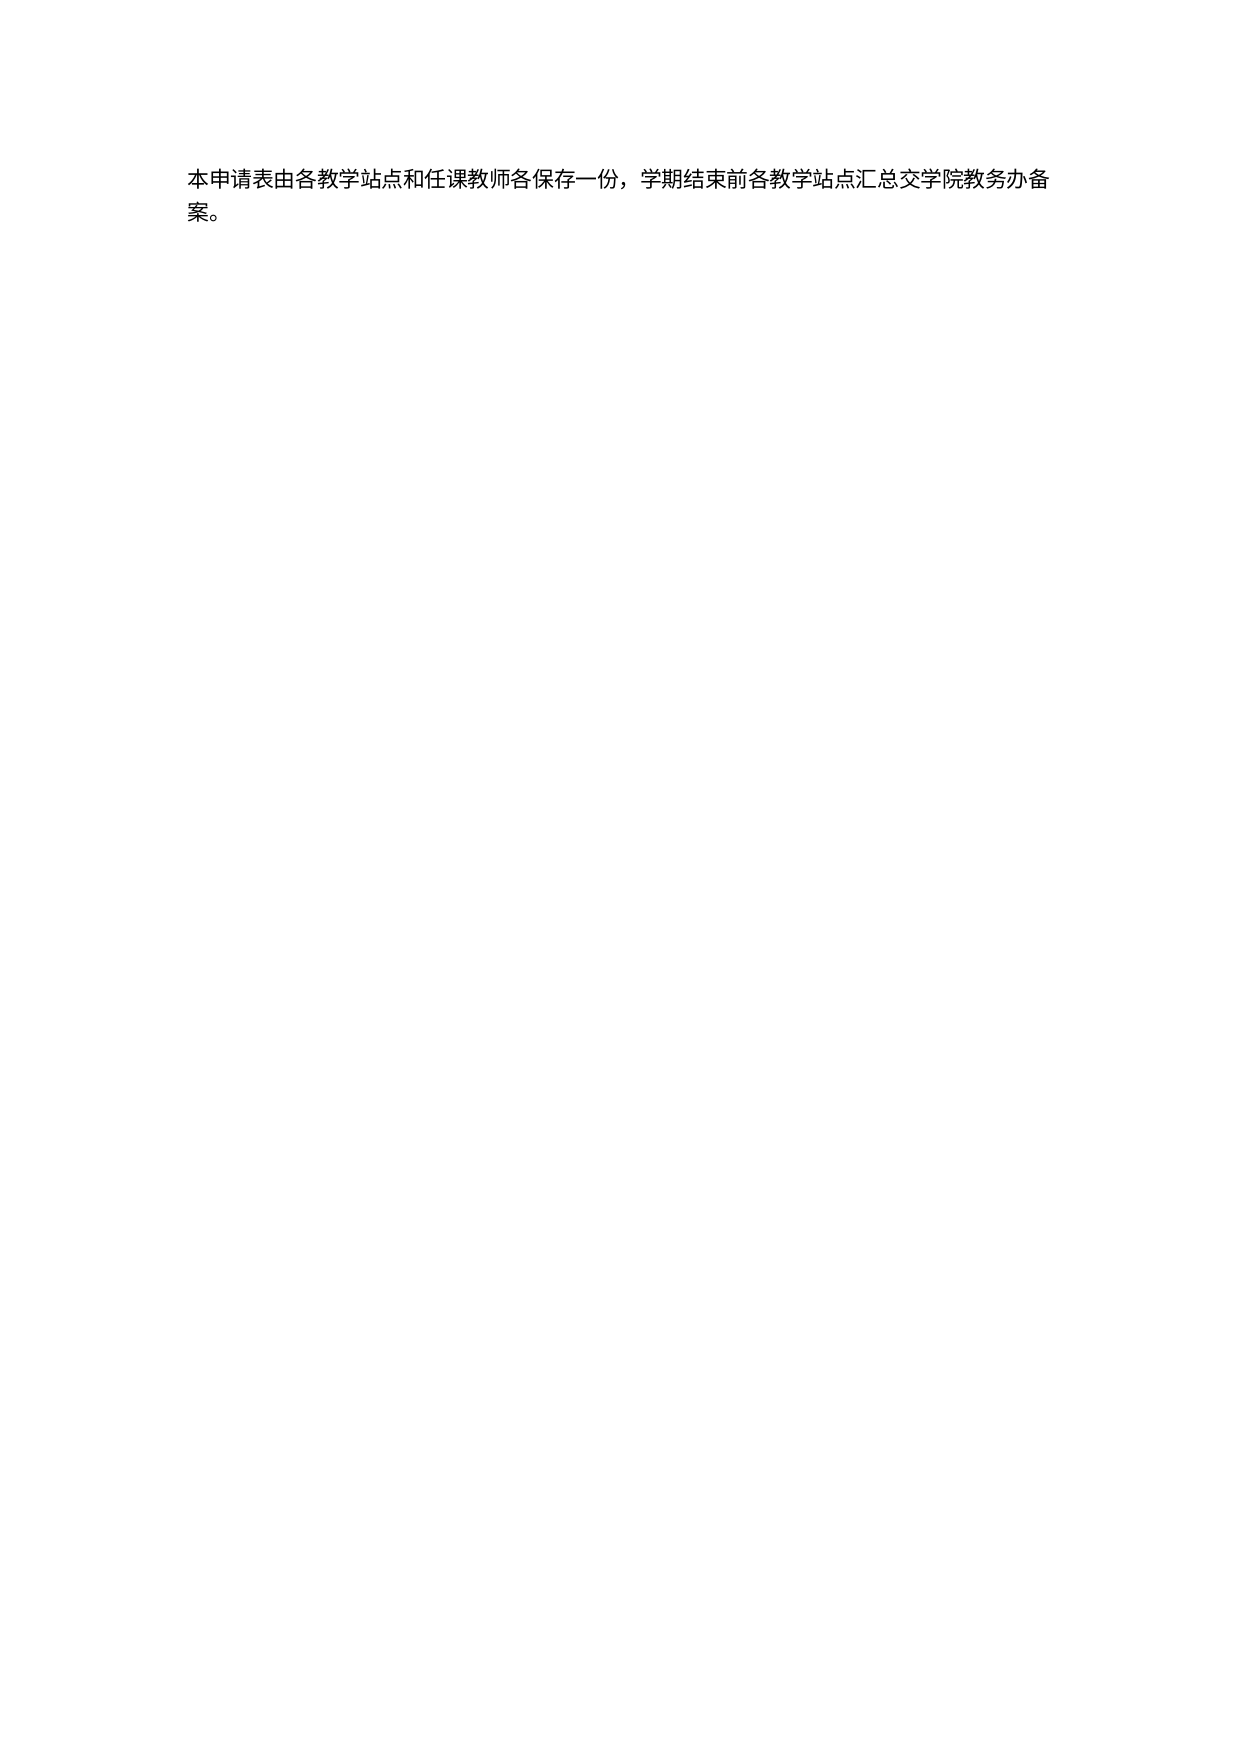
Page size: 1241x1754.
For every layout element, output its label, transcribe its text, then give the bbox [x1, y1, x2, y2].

text 本申请表由各教学站点和任课教师各保存一份，学期结束前各教学站点汇总交学院教务办备案。 [187, 162, 1053, 227]
